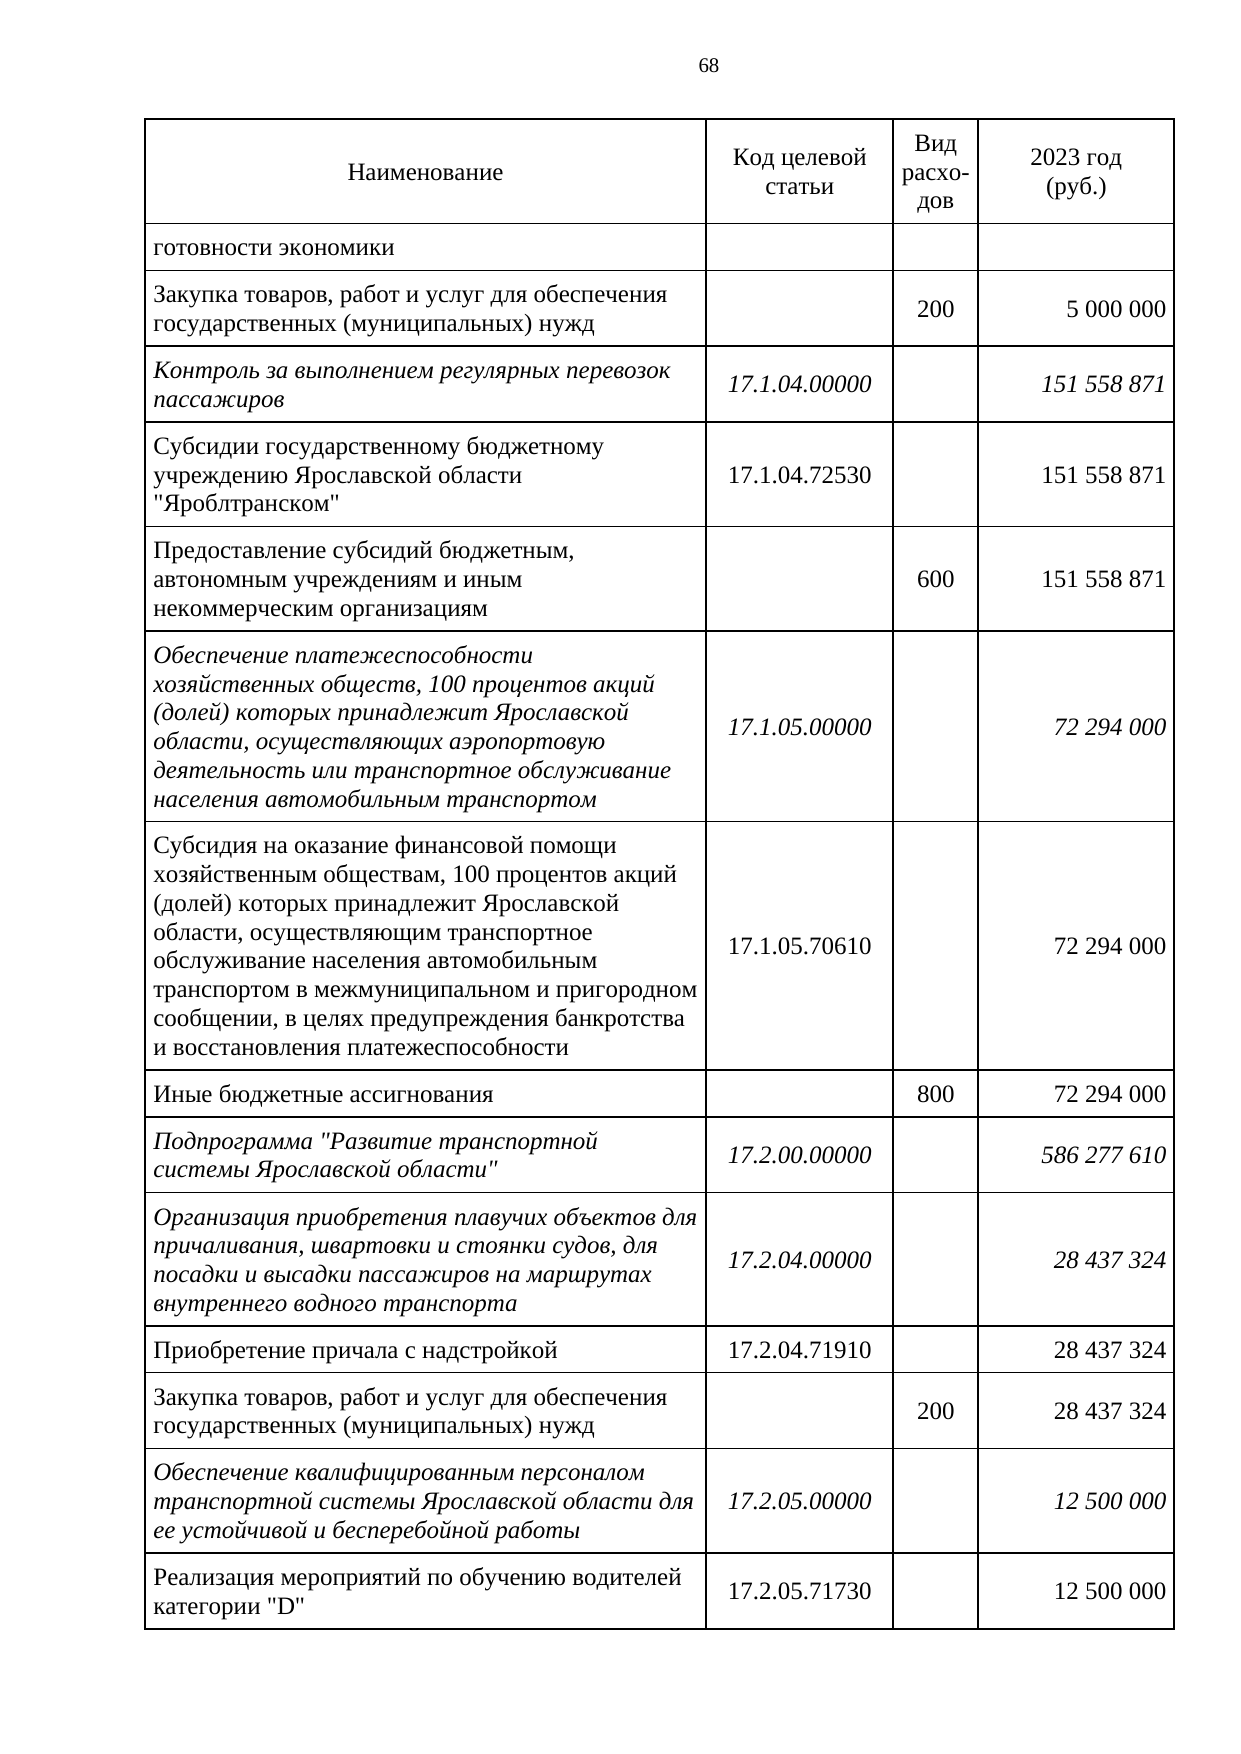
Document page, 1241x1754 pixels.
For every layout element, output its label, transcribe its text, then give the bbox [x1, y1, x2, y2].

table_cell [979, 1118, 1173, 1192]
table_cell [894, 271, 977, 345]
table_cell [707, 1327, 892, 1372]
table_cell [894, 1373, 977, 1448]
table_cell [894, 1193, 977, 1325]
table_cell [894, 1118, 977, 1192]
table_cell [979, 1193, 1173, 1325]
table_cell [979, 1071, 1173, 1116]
table_header 2023 год (руб.) [979, 120, 1173, 223]
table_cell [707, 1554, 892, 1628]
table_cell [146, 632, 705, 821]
table_header Код целевой статьи [707, 120, 892, 223]
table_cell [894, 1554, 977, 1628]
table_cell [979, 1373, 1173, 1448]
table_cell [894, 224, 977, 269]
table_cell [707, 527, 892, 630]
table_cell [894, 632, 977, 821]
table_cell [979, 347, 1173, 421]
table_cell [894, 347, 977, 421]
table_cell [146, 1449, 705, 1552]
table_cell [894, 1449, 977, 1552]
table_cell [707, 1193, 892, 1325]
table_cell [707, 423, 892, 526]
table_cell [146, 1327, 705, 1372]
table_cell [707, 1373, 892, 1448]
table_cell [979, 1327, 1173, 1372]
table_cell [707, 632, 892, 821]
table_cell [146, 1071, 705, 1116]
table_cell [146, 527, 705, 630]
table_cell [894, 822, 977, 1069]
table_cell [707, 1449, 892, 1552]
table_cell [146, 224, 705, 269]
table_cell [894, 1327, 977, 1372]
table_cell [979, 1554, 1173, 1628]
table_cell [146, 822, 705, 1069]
table_header Наименование [146, 120, 705, 223]
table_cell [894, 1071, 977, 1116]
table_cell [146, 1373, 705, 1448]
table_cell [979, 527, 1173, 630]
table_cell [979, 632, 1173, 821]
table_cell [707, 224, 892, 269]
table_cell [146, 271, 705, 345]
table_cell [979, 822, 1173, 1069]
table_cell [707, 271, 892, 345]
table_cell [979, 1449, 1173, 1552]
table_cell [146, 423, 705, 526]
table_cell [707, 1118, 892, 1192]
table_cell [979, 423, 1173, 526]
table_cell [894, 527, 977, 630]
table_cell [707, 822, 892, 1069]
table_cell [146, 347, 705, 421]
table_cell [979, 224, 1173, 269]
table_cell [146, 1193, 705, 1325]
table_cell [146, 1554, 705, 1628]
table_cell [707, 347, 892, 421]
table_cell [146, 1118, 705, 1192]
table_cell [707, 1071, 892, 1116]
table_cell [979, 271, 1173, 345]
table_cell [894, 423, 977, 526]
table_header Вид расхо-дов [894, 120, 977, 223]
